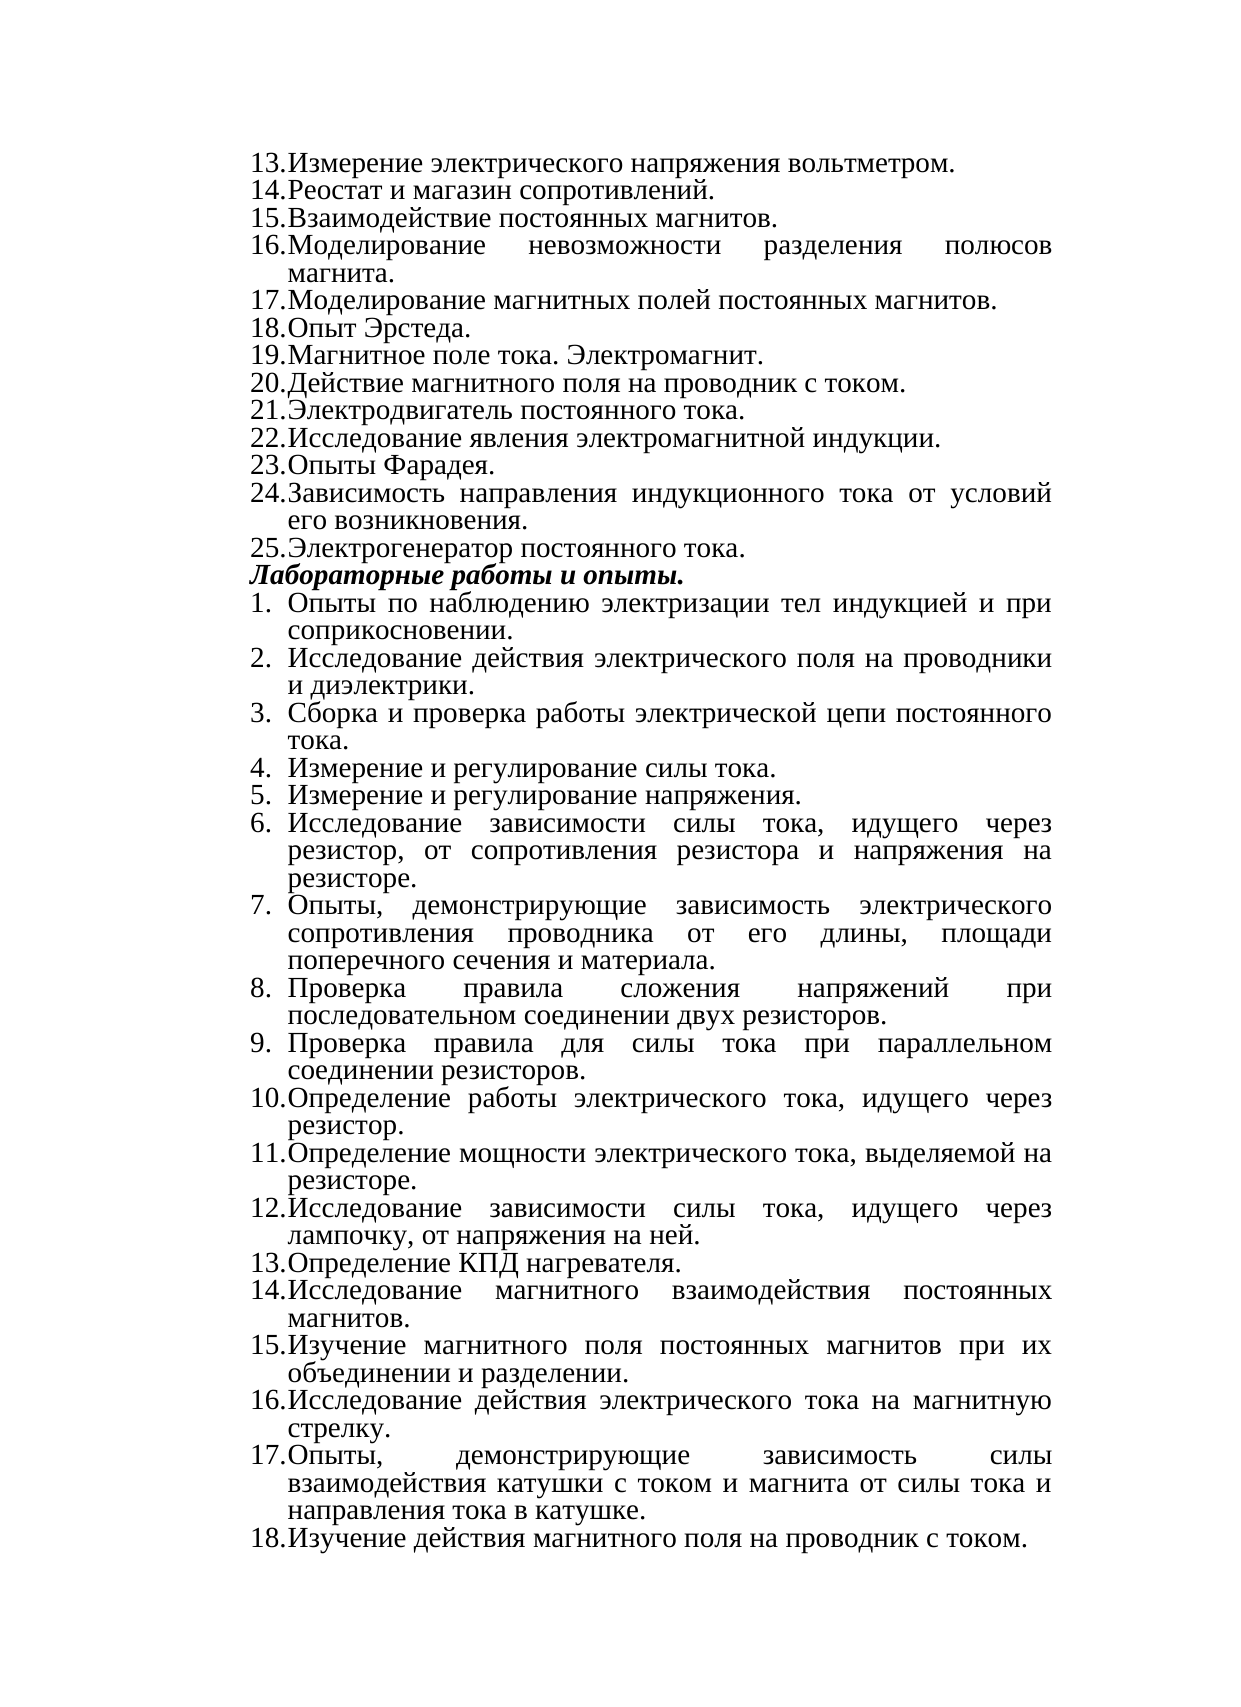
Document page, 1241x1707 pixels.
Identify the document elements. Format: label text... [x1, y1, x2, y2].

list Сборка и проверка работы электрической цепи постоянного тока. [250, 700, 1053, 755]
list Зависимость направления индукционного тока от условий его возникновения. [250, 480, 1053, 535]
list Опыты, демонстрирующие зависимость силы взаимодействия катушки с током и магнита от силы тока и направления тока в катушке. [250, 1442, 1053, 1525]
list Изучение магнитного поля постоянных магнитов при их объединении и разделении. [250, 1332, 1053, 1387]
list Магнитное поле тока. Электромагнит. [250, 342, 1053, 370]
list Исследование явления электромагнитной индукции. [250, 425, 1053, 452]
list Опыт Эрстеда. [250, 315, 1053, 342]
list Измерение и регулирование силы тока. [250, 755, 1053, 782]
list Моделирование невозможности разделения полюсов магнита. [250, 232, 1053, 287]
list Реостат и магазин сопротивлений. [250, 177, 1053, 205]
list Электрогенератор постоянного тока. [250, 535, 1053, 562]
list Взаимодействие постоянных магнитов. [250, 205, 1053, 232]
list Исследование действия электрического поля на проводники и диэлектрики. [250, 645, 1053, 700]
list Электродвигатель постоянного тока. [250, 397, 1053, 425]
list Опыты Фарадея. [250, 452, 1053, 480]
list Исследование зависимости силы тока, идущего через резистор, от сопротивления резистора и напряжения на резисторе. [250, 810, 1053, 892]
list Определение мощности электрического тока, выделяемой на резисторе. [250, 1140, 1053, 1195]
list Изучение действия магнитного поля на проводник с током. [250, 1525, 1053, 1552]
list Определение КПД нагревателя. [250, 1250, 1053, 1277]
list Исследование магнитного взаимодействия постоянных магнитов. [250, 1277, 1053, 1332]
list Определение работы электрического тока, идущего через резистор. [250, 1085, 1053, 1140]
list Моделирование магнитных полей постоянных магнитов. [250, 287, 1053, 315]
list Проверка правила для силы тока при параллельном соединении резисторов. [250, 1030, 1053, 1085]
list Измерение и регулирование напряжения. [250, 782, 1053, 810]
list Исследование действия электрического тока на магнитную стрелку. [250, 1387, 1053, 1442]
list Проверка правила сложения напряжений при последовательном соединении двух резисторов. [250, 975, 1053, 1030]
list Опыты, демонстрирующие зависимость электрического сопротивления проводника от его длины, площади поперечного сечения и материала. [250, 892, 1053, 975]
list Действие магнитного поля на проводник с током. [250, 370, 1053, 397]
list Опыты по наблюдению электризации тел индукцией и при соприкосновении. [250, 590, 1053, 645]
text Лабораторные работы и опыты. [187, 562, 1053, 590]
list Исследование зависимости силы тока, идущего через лампочку, от напряжения на ней. [250, 1195, 1053, 1250]
list Измерение электрического напряжения вольтметром. [250, 150, 1053, 177]
